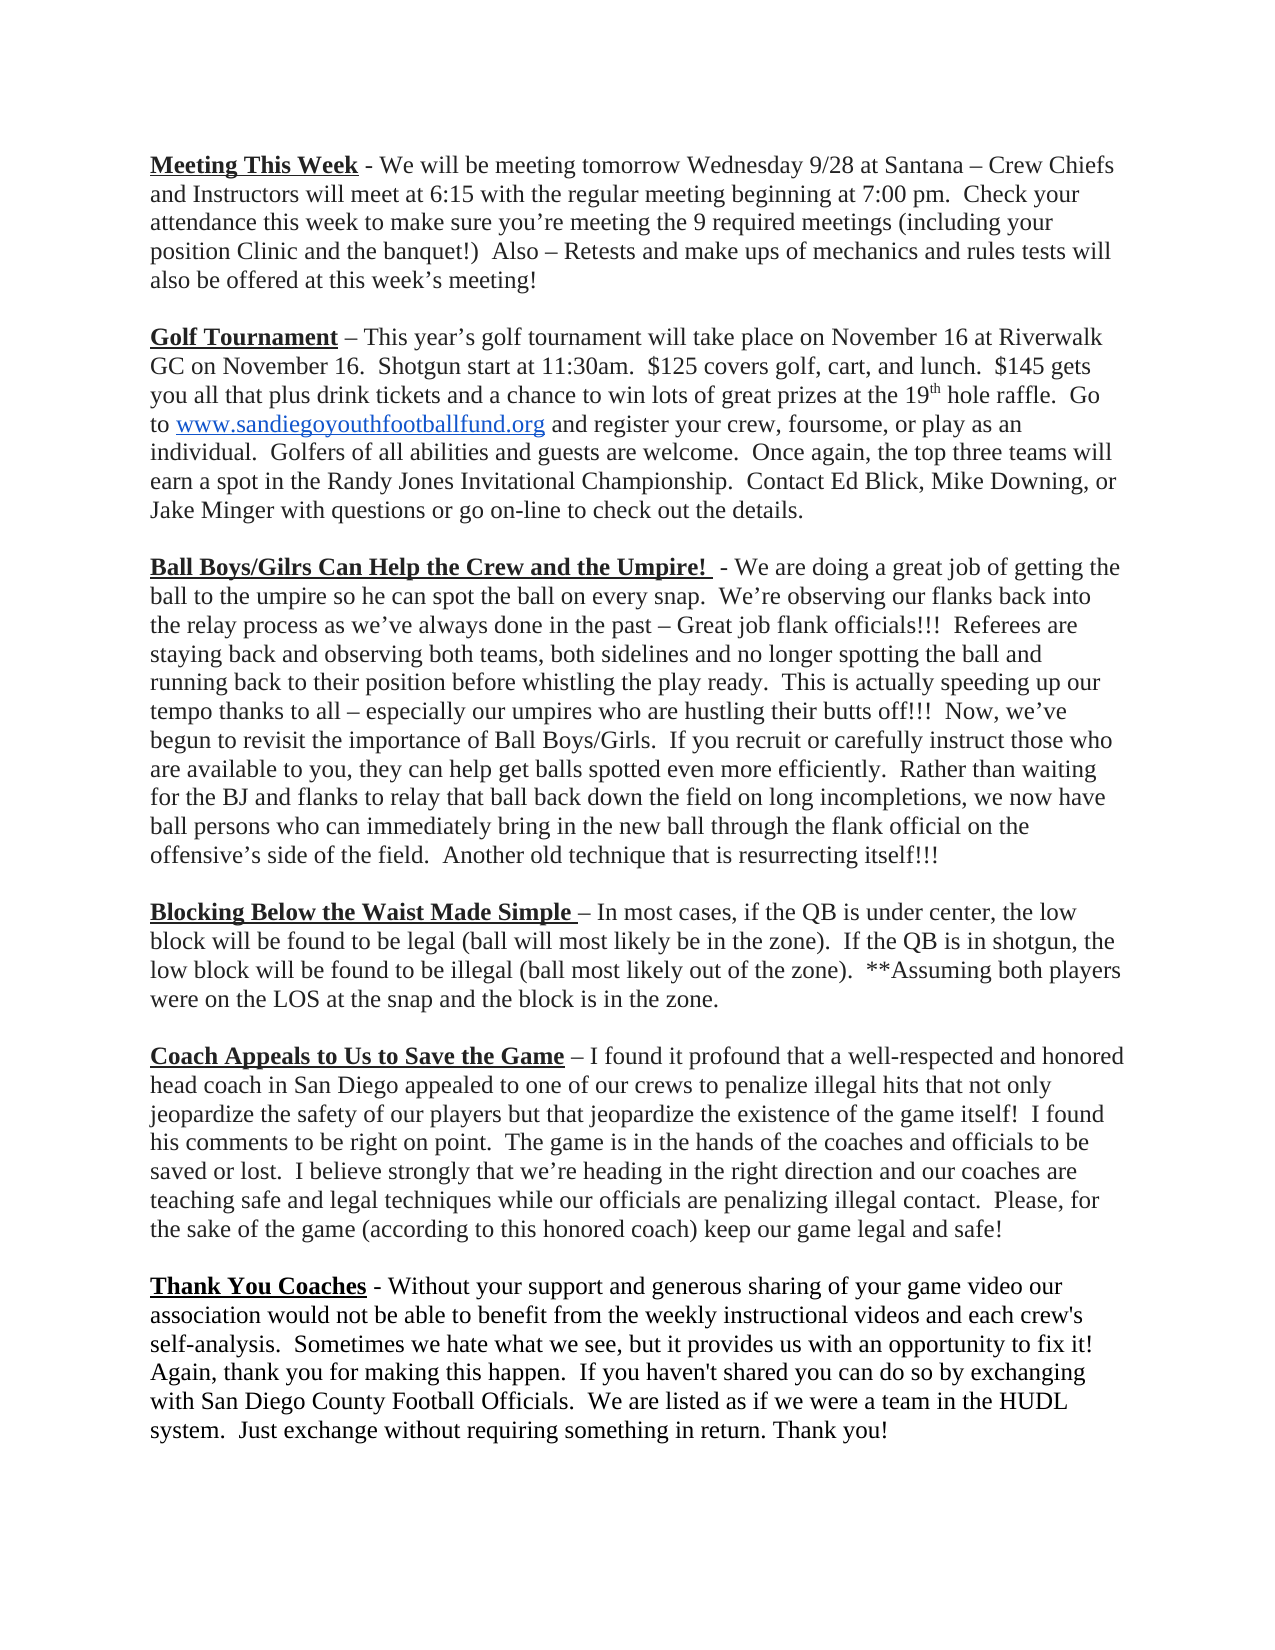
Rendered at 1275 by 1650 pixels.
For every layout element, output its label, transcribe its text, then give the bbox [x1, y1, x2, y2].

text Blocking Below the Waist Made Simple – In most cases, if the QB is under center, the low block will be found to be legal (ball will most likely be in the zone). If the QB is in shotgun, the low block will be found to be illegal (ball most likely out of the zone). **Assuming both players were on the LOS at the snap and the block is in the zone. [150, 897, 1125, 1012]
text Ball Boys/Gilrs Can Help the Crew and the Umpire! - We are doing a great job of getting the ball to the umpire so he can spot the ball on every snap. We’re observing our flanks back into the relay process as we’ve always done in the past – Great job flank officials!!! Referees are staying back and observing both teams, both sidelines and no longer spotting the ball and running back to their position before whistling the play ready. This is actually speeding up our tempo thanks to all – especially our umpires who are hustling their butts off!!! Now, we’ve begun to revisit the importance of Ball Boys/Girls. If you recruit or carefully instruct those who are available to you, they can help get balls spotted even more efficiently. Rather than waiting for the BJ and flanks to relay that ball back down the field on long incompletions, we now have ball persons who can immediately bring in the new ball through the flank official on the offensive’s side of the field. Another old technique that is resurrecting itself!!! [150, 552, 1125, 869]
text Golf Tournament – This year’s golf tournament will take place on November 16 at Riverwalk GC on November 16. Shotgun start at 11:30am. $125 covers golf, cart, and lunch. $145 gets you all that plus drink tickets and a chance to win lots of great prizes at the 19th hole raffle. Go to www.sandiegoyouthfootballfund.org and register your crew, foursome, or play as an individual. Golfers of all abilities and guests are welcome. Once again, the top three teams will earn a spot in the Randy Jones Invitational Championship. Contact Ed Blick, Mike Downing, or Jake Minger with questions or go on-line to check out the details. [150, 322, 1125, 524]
text Meeting This Week - We will be meeting tomorrow Wednesday 9/28 at Santana – Crew Chiefs and Instructors will meet at 6:15 with the regular meeting beginning at 7:00 pm. Check your attendance this week to make sure you’re meeting the 9 required meetings (including your position Clinic and the banquet!) Also – Retests and make ups of mechanics and rules tests will also be offered at this week’s meeting! [150, 150, 1125, 294]
text Coach Appeals to Us to Save the Game – I found it profound that a well-respected and honored head coach in San Diego appealed to one of our crews to penalize illegal hits that not only jeopardize the safety of our players but that jeopardize the existence of the game itself! I found his comments to be right on point. The game is in the hands of the coaches and officials to be saved or lost. I believe strongly that we’re heading in the right direction and our coaches are teaching safe and legal techniques while our officials are penalizing illegal contact. Please, for the sake of the game (according to this honored coach) keep our game legal and safe! [150, 1041, 1125, 1242]
text Thank You Coaches - Without your support and generous sharing of your game video our association would not be able to benefit from the weekly instructional videos and each crew's self-analysis. Sometimes we hate what we see, but it provides us with an opportunity to fix it! Again, thank you for making this happen. If you haven't shared you can do so by exchanging with San Diego County Football Officials. We are listed as if we were a team in the HUDL system. Just exchange without requiring something in return. Thank you! [150, 1271, 1125, 1444]
